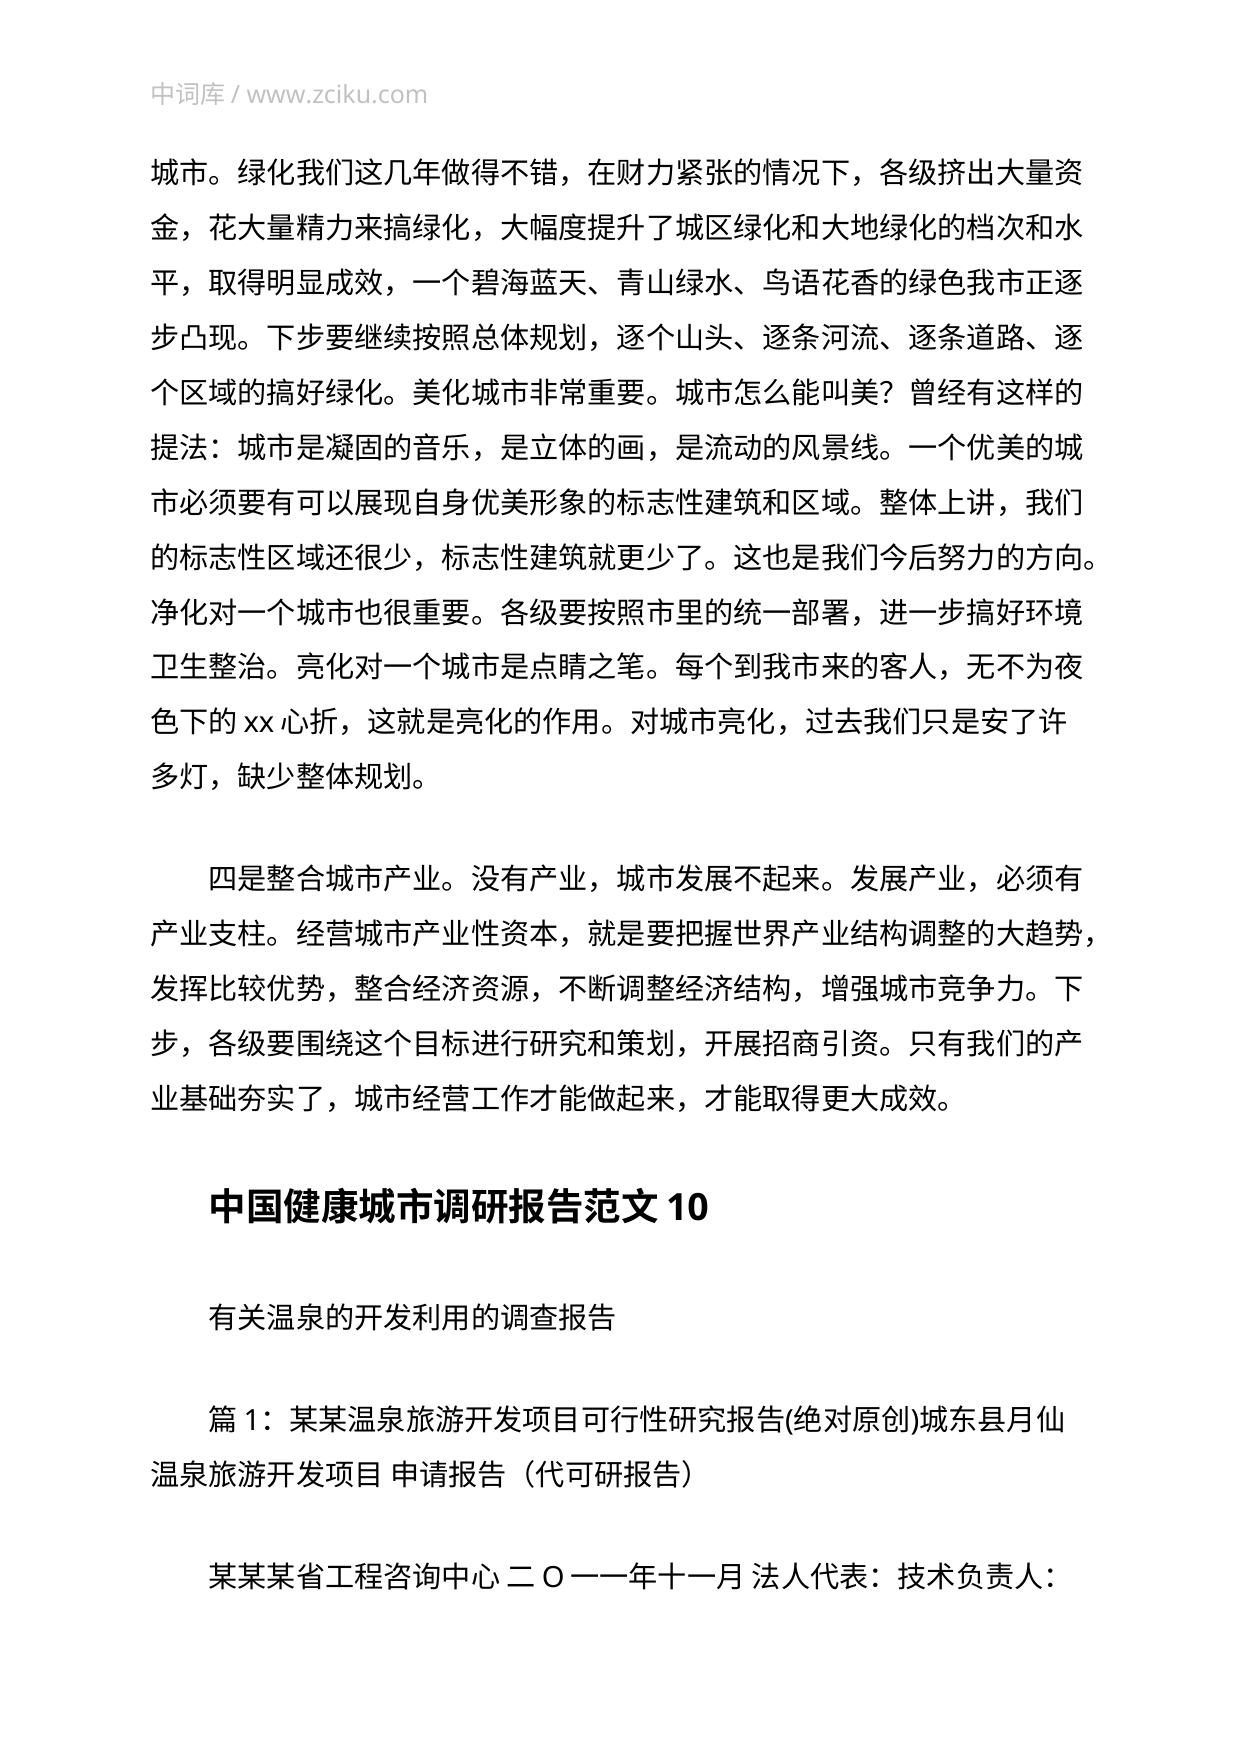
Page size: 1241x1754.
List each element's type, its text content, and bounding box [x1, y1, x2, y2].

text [150, 150, 1090, 796]
text 四是整合城市产业。没有产业，城市发展不起来。发展产业，必须有产业支柱。经营城市产业性资本，就是要把握世界产业结构调整的大趋势，发挥比较优势，整合经济资源，不断调整经济结构，增强城市竞争力。下步，各级要围绕这个目标进行研究和策划，开展招商引资。只有我们的产业基础夯实了，城市经营工作才能做起来，才能取得更大成效。 [150, 856, 1090, 1118]
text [150, 1553, 1090, 1596]
text 中国健康城市调研报告范文10 [150, 1177, 1090, 1232]
text 篇1：某某温泉旅游开发项目可行性研究报告(绝对原创)城东县月仙温泉旅游开发项目 申请报告（代可研报告） [150, 1396, 1090, 1494]
text 有关温泉的开发利用的调查报告 [150, 1295, 1090, 1337]
